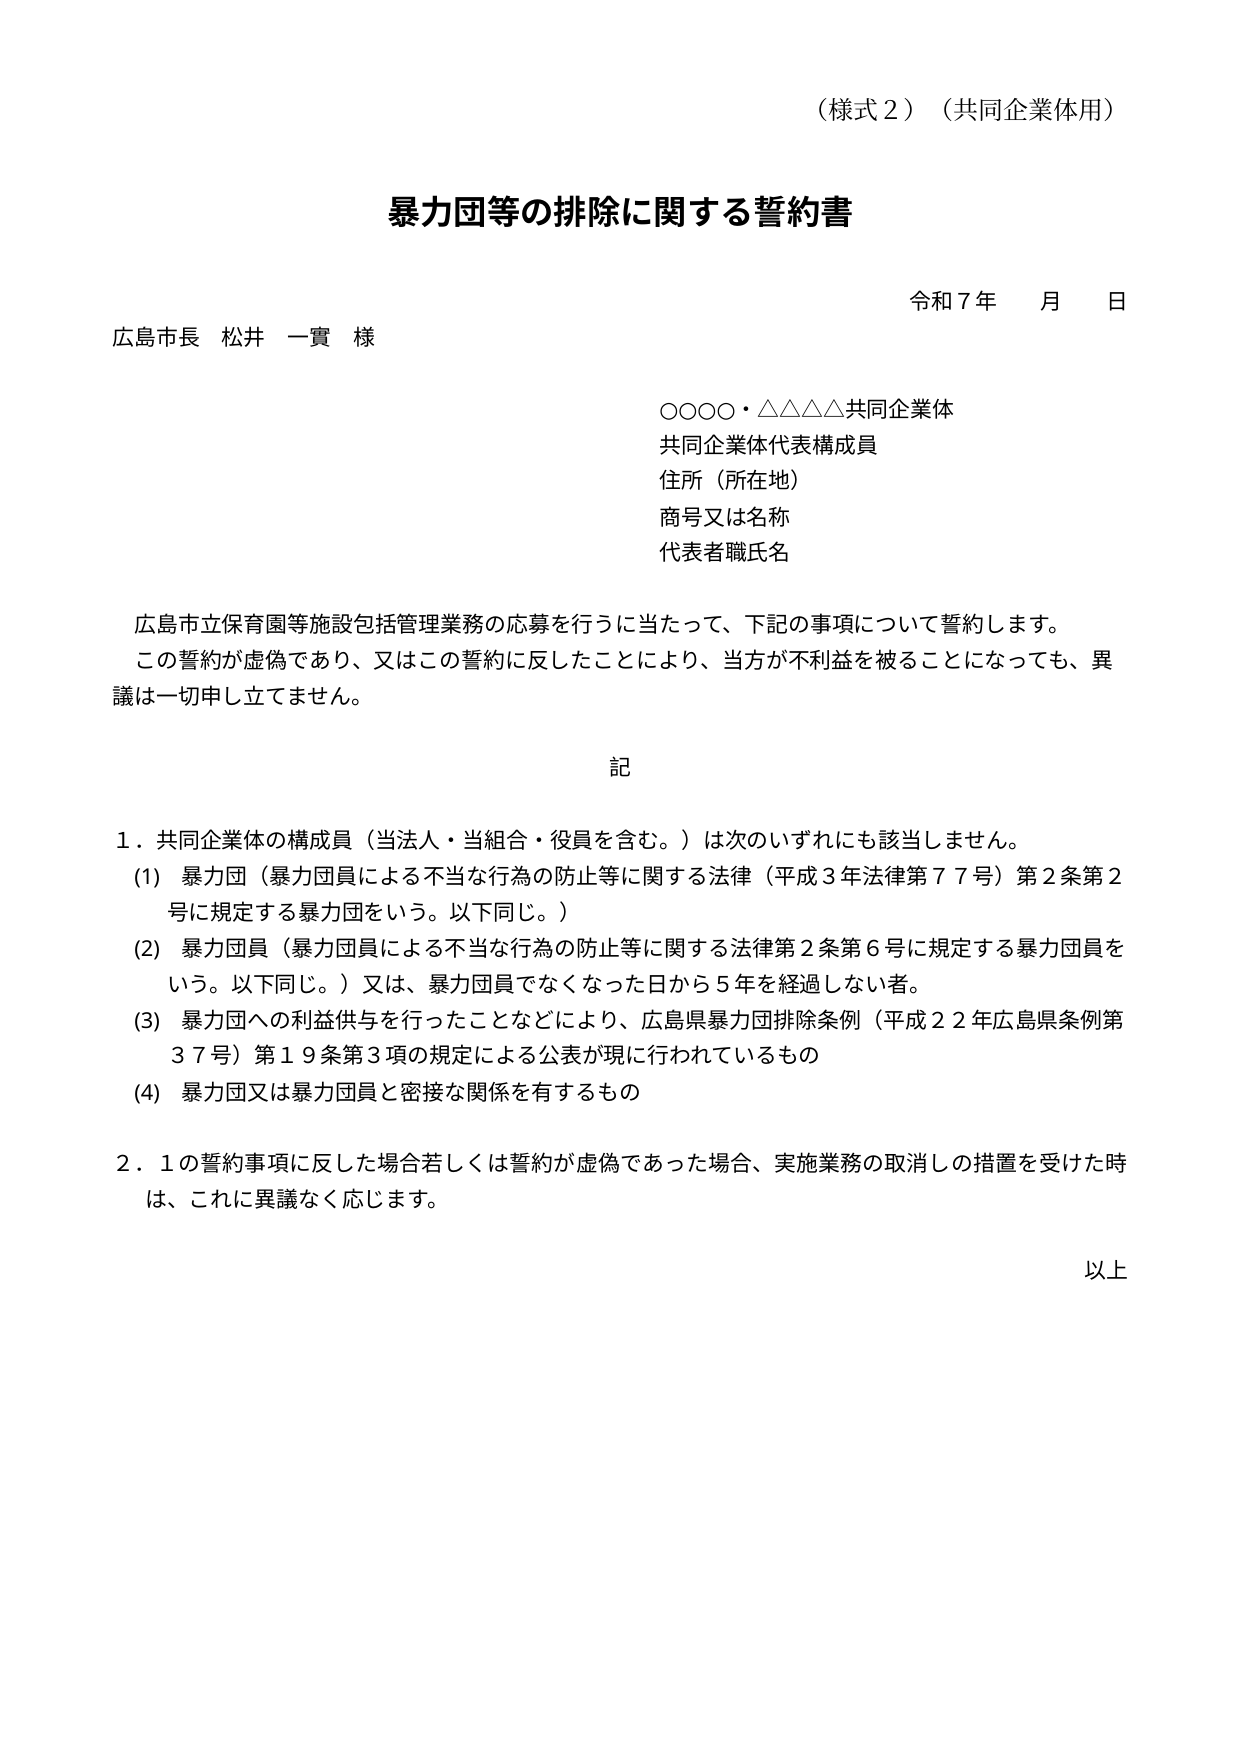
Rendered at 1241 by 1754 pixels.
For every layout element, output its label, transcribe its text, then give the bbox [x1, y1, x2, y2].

text ○○○○・△△△△共同企業体 [112, 389, 1128, 426]
text 暴力団等の排除に関する誓約書 [112, 174, 1128, 246]
text 代表者職氏名 [112, 533, 1128, 569]
text 共同企業体代表構成員 [112, 426, 1128, 461]
text (4) 暴力団又は暴力団員と密接な関係を有するもの [134, 1072, 1128, 1108]
text 広島市長 松井 一實 様 [112, 318, 1128, 354]
text この誓約が虚偽であり、又はこの誓約に反したことにより、当方が不利益を被ることになっても、異議は一切申し立てません。 [112, 641, 1128, 713]
subtitle 記 [112, 749, 1128, 785]
text (2) 暴力団員（暴力団員による不当な行為の防止等に関する法律第２条第６号に規定する暴力団員をいう。以下同じ。）又は、暴力団員でなくなった日から５年を経過しない者。 [134, 929, 1128, 1001]
text 住所（所在地） [112, 461, 1128, 497]
text 広島市立保育園等施設包括管理業務の応募を行うに当たって、下記の事項について誓約します。 [112, 605, 1128, 641]
text 令和７年 月 日 [112, 282, 1128, 318]
text ２．１の誓約事項に反した場合若しくは誓約が虚偽であった場合、実施業務の取消しの措置を受けた時は、これに異議なく応じます。 [112, 1144, 1128, 1216]
text 商号又は名称 [112, 497, 1128, 533]
text １．共同企業体の構成員（当法人・当組合・役員を含む。）は次のいずれにも該当しません。 [112, 821, 1128, 857]
text (1) 暴力団（暴力団員による不当な行為の防止等に関する法律（平成３年法律第７７号）第２条第２号に規定する暴力団をいう。以下同じ。） [134, 857, 1128, 929]
text 以上 [112, 1252, 1128, 1288]
text (3) 暴力団への利益供与を行ったことなどにより、広島県暴力団排除条例（平成２２年広島県条例第３７号）第１９条第３項の規定による公表が現に行われているもの [134, 1001, 1128, 1072]
